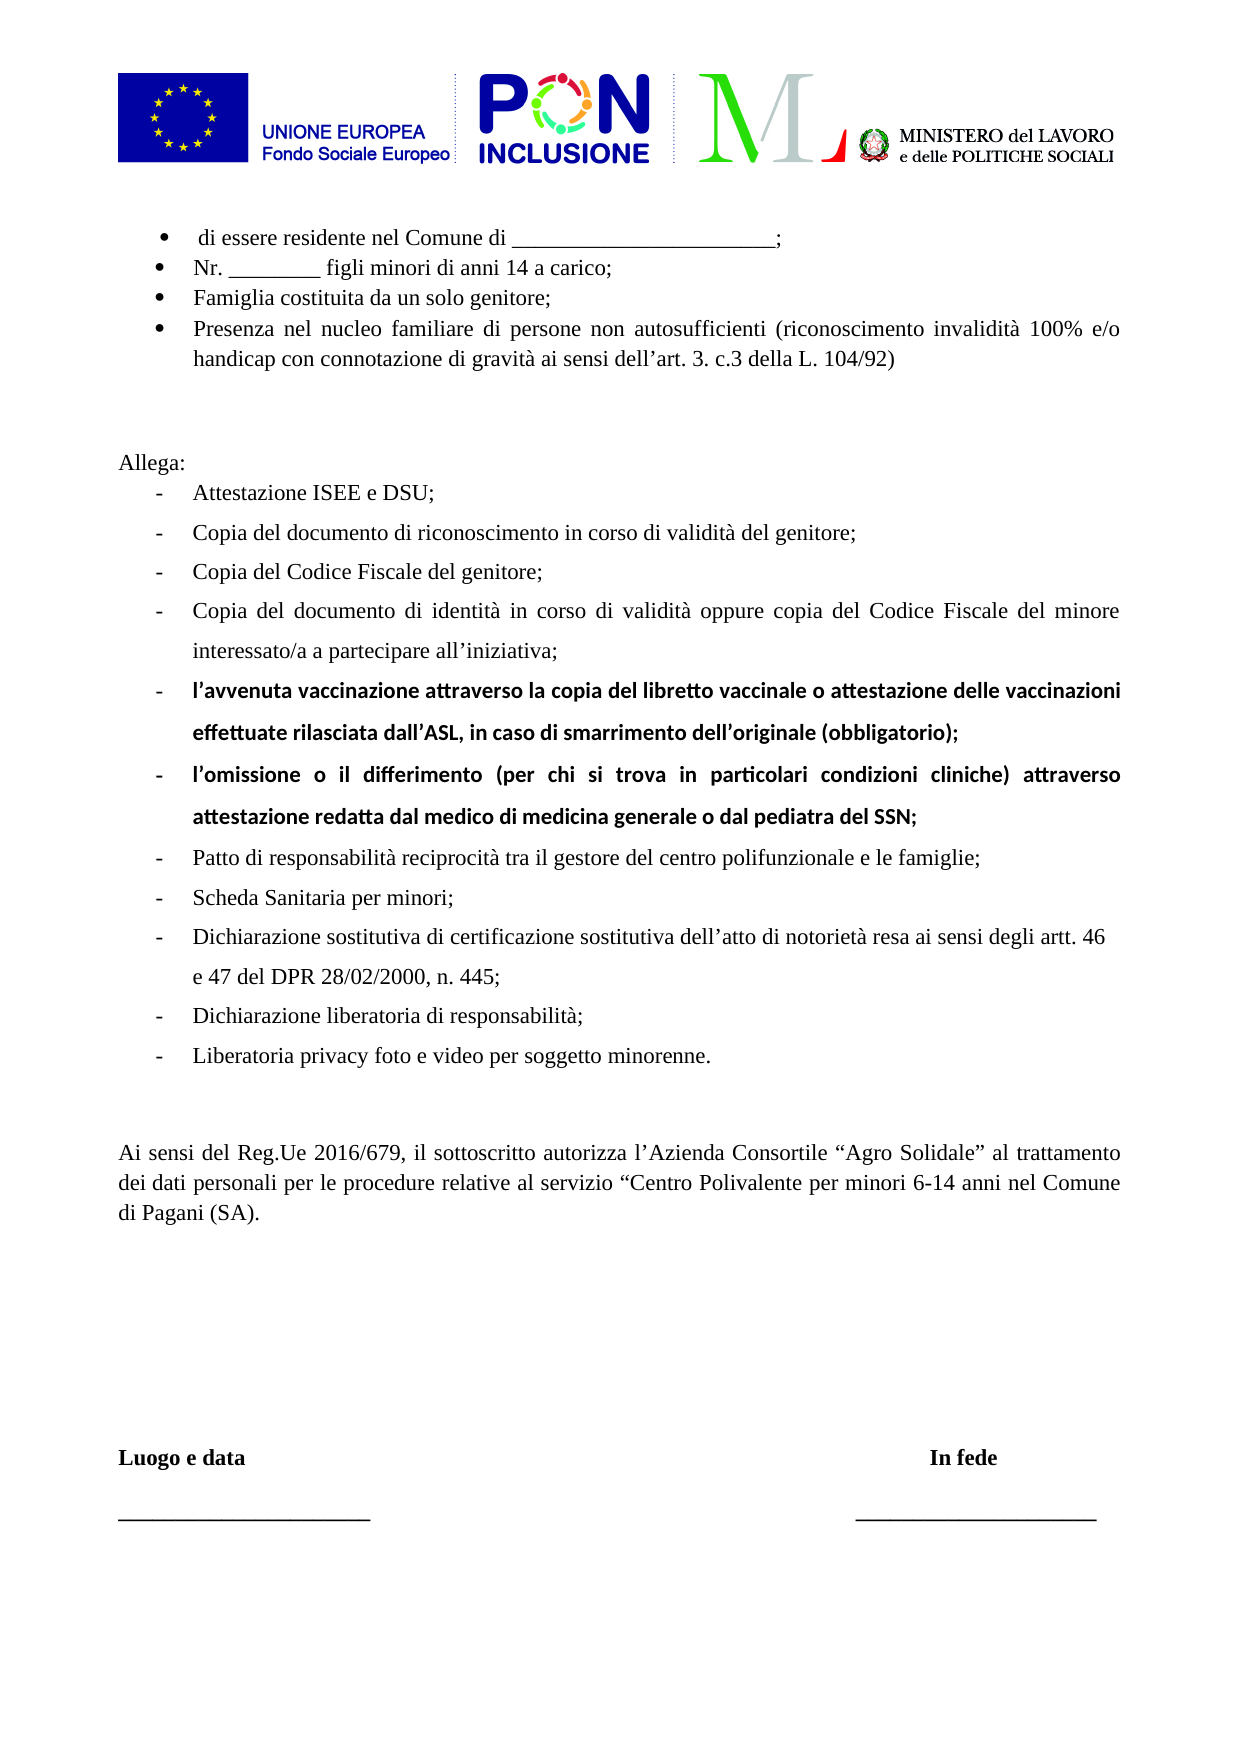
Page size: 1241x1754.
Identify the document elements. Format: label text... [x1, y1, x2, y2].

list Famiglia costituita da un solo genitore; [156, 284, 1122, 311]
list Patto di responsabilità reciprocità tra il gestore del centro polifunzionale e le famiglie; [155, 844, 1122, 871]
list Attestazione ISEE e DSU; [155, 479, 1122, 506]
list Scheda Sanitaria per minori; [155, 884, 1122, 910]
text Allega: [118, 449, 1122, 475]
list di essere residente nel Comune di _______________________; [160, 224, 1122, 250]
list Dichiarazione liberatoria di responsabilità; [155, 1002, 1122, 1029]
list Dichiarazione sostitutiva di certificazione sostitutiva dell’atto di notorietà resa ai sensi degli artt. 46 e 47 del DPR 28/02/2000, n. 445; [155, 923, 1122, 989]
list Nr. ________ figli minori di anni 14 a carico; [156, 254, 1122, 281]
list Copia del Codice Fiscale del genitore; [155, 558, 1122, 584]
list l’omissione o il differimento (per chi si trova in particolari condizioni cliniche) attraverso attestazione redatta dal medico di medicina generale o dal pediatra del SSN; [155, 761, 1122, 831]
list Presenza nel nucleo familiare di persone non autosufficienti (riconoscimento invalidità 100% e/o handicap con connotazione di gravità ai sensi dell’art. 3. c.3 della L. 104/92) [156, 315, 1122, 371]
picture [118, 73, 1114, 166]
list l’avvenuta vaccinazione attraverso la copia del libretto vaccinale o attestazione delle vaccinazioni effettuate rilasciata dall’ASL, in caso di smarrimento dell’originale (obbligatorio); [155, 677, 1122, 747]
list Copia del documento di riconoscimento in corso di validità del genitore; [155, 519, 1122, 545]
list Copia del documento di identità in corso di validità oppure copia del Codice Fiscale del minore interessato/a a partecipare all’iniziativa; [155, 598, 1122, 663]
text ______________________ _____________________ [118, 1497, 1122, 1523]
text Luogo e data In fede [118, 1444, 1122, 1471]
list Liberatoria privacy foto e video per soggetto minorenne. [155, 1042, 1122, 1068]
text Ai sensi del Reg.Ue 2016/679, il sottoscritto autorizza l’Azienda Consortile “Agro Solidale” al trattamento dei dati personali per le procedure relative al servizio “Centro Polivalente per minori 6-14 anni nel Comune di Pagani (SA). [118, 1139, 1122, 1226]
